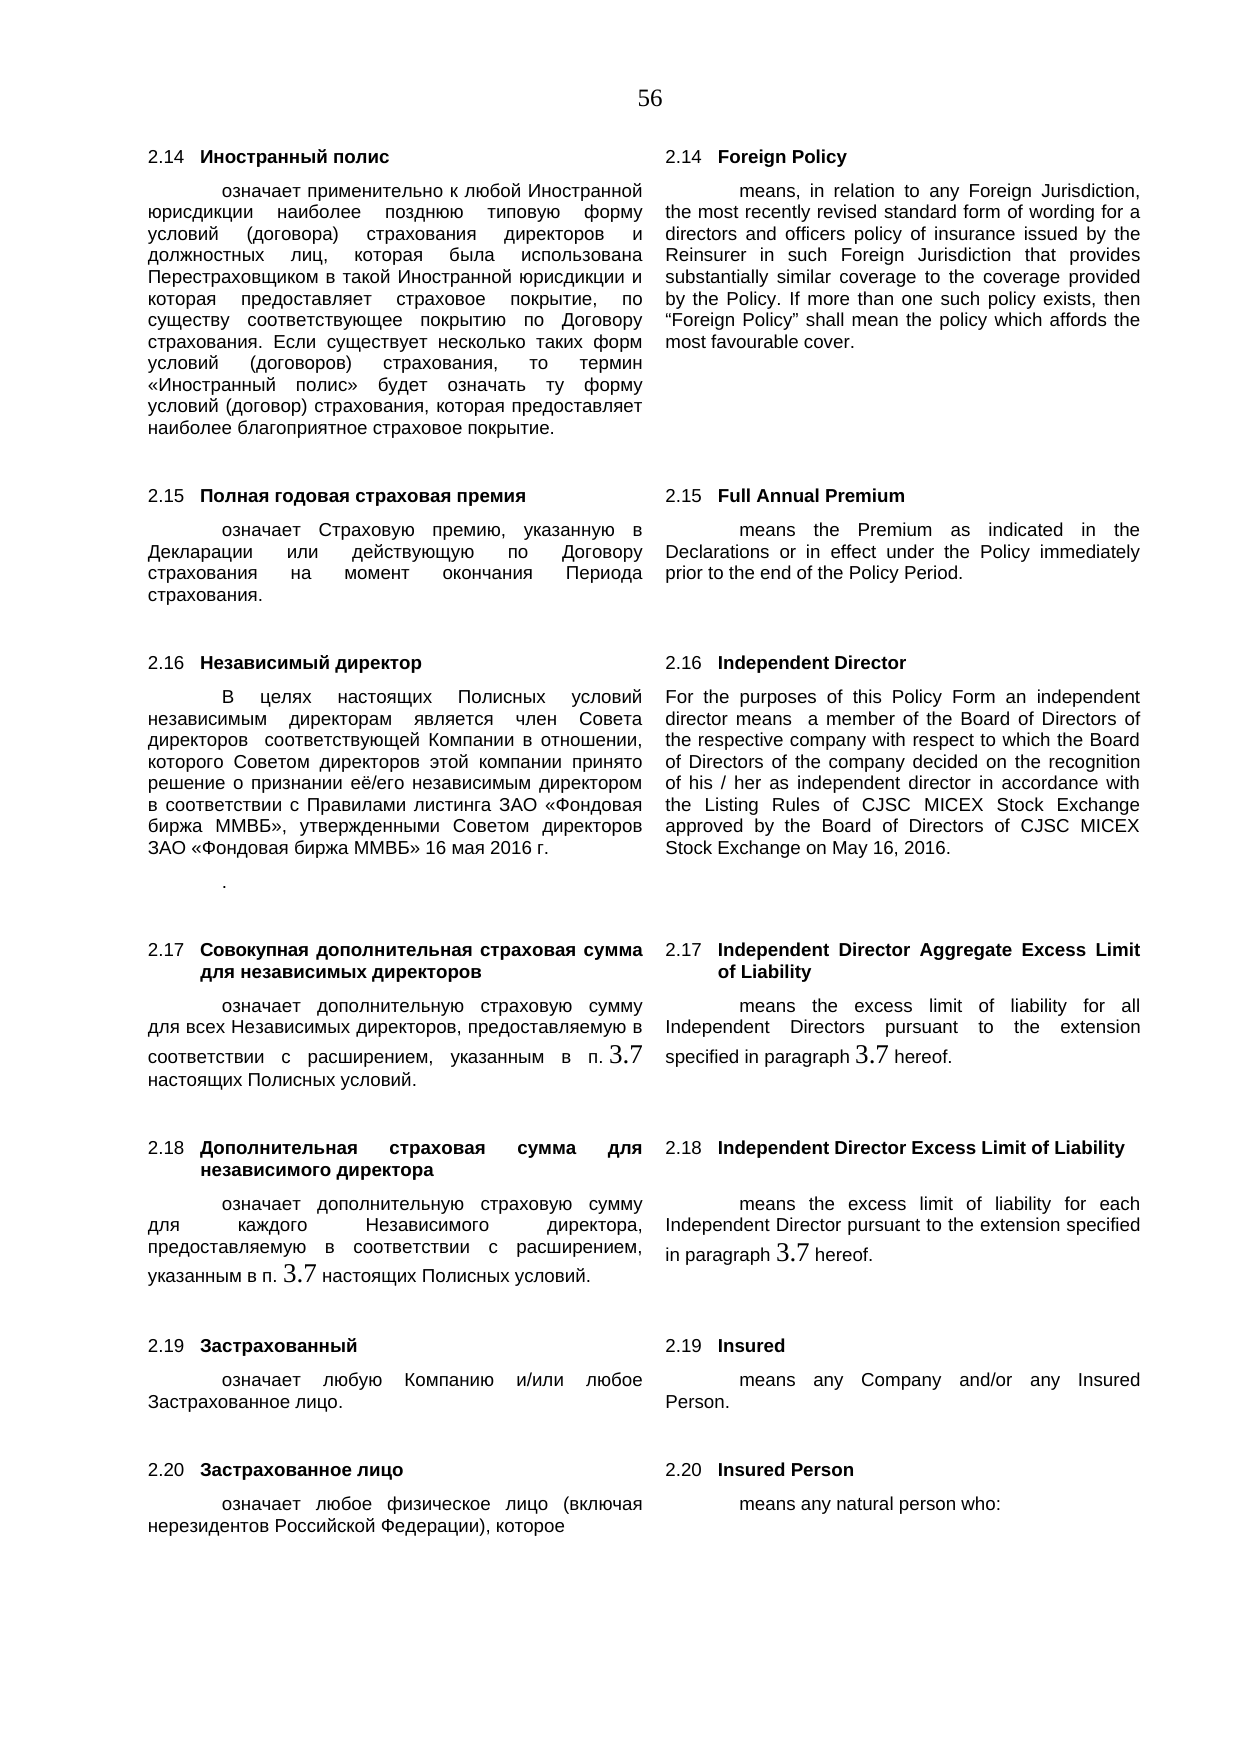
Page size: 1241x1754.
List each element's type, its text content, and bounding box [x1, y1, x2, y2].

table_cell означает любую Компанию и/или любое Застрахованное лицо. [136, 1369, 654, 1459]
table_cell Дополнительная страховая сумма для независимого директора [136, 1137, 654, 1193]
table_cell Застрахованное лицо [136, 1459, 654, 1493]
table_cell Independent Director Aggregate Excess Limit of Liability [654, 939, 1152, 994]
table_cell means the Premium as indicated in the Declarations or in effect under the Policy immediately prior to the end of the Policy Period. [654, 519, 1152, 652]
table_cell Insured Person [654, 1459, 1152, 1493]
table_cell означает дополнительную страховую сумму для каждого Независимого директора, предоставляемую в соответствии с расширением, указанным в п. 3.7 настоящих Полисных условий. [136, 1193, 654, 1335]
table_cell means the excess limit of liability for each Independent Director pursuant to the extension specified in paragraph 3.7 hereof. [654, 1193, 1152, 1335]
table_cell означает любое физическое лицо (включая нерезидентов Российской Федерации), которое [136, 1493, 654, 1548]
table_cell означает применительно к любой Иностранной юрисдикции наиболее позднюю типовую форму условий (договора) страхования директоров и должностных лиц, которая была использована Перестраховщиком в такой Иностранной юрисдикции и которая предоставляет страховое покрытие, по существу соответствующее покрытию по Договору страхования. Если существует несколько таких форм условий (договоров) страхования, то термин «Иностранный полис» будет означать ту форму условий (договор) страхования, которая предоставляет наиболее благоприятное страховое покрытие. [136, 180, 654, 485]
table_cell Полная годовая страховая премия [136, 485, 654, 519]
table_cell Иностранный полис [136, 146, 654, 179]
table_cell Full Annual Premium [654, 485, 1152, 519]
table_cell Совокупная дополнительная страховая сумма для независимых директоров [136, 939, 654, 994]
table_cell В целях настоящих Полисных условий независимым директорам является член Совета директоров соответствующей Компании в отношении, которого Советом директоров этой компании принято решение о признании её/его независимым директором в соответствии с Правилами листинга ЗАО «Фондовая биржа ММВБ», утвержденными Советом директоров ЗАО «Фондовая биржа ММВБ» 16 мая 2016 г. . [136, 686, 654, 939]
table_cell means the excess limit of liability for all Independent Directors pursuant to the extension specified in paragraph 3.7 hereof. [654, 995, 1152, 1137]
table_cell means, in relation to any Foreign Jurisdiction, the most recently revised standard form of wording for a directors and officers policy of insurance issued by the Reinsurer in such Foreign Jurisdiction that provides substantially similar coverage to the coverage provided by the Policy. If more than one such policy exists, then “Foreign Policy” shall mean the policy which affords the most favourable cover. [654, 180, 1152, 485]
table_cell means any Company and/or any Insured Person. [654, 1369, 1152, 1459]
table_cell Independent Director [654, 652, 1152, 686]
table_cell Foreign Policy [654, 146, 1152, 179]
table_cell означает Страховую премию, указанную в Декларации или действующую по Договору страхования на момент окончания Периода страхования. [136, 519, 654, 652]
table_cell Independent Director Excess Limit of Liability [654, 1137, 1152, 1193]
table_cell For the purposes of this Policy Form an independent director means a member of the Board of Directors of the respective company with respect to which the Board of Directors of the company decided on the recognition of his / her as independent director in accordance with the Listing Rules of CJSC MICEX Stock Exchange approved by the Board of Directors of CJSC MICEX Stock Exchange on May 16, 2016. [654, 686, 1152, 939]
table_cell Застрахованный [136, 1335, 654, 1369]
table_cell means any natural person who: [654, 1493, 1152, 1548]
table_cell Insured [654, 1335, 1152, 1369]
table_cell означает дополнительную страховую сумму для всех Независимых директоров, предоставляемую в соответствии с расширением, указанным в п. 3.7 настоящих Полисных условий. [136, 995, 654, 1137]
table_cell Независимый директор [136, 652, 654, 686]
